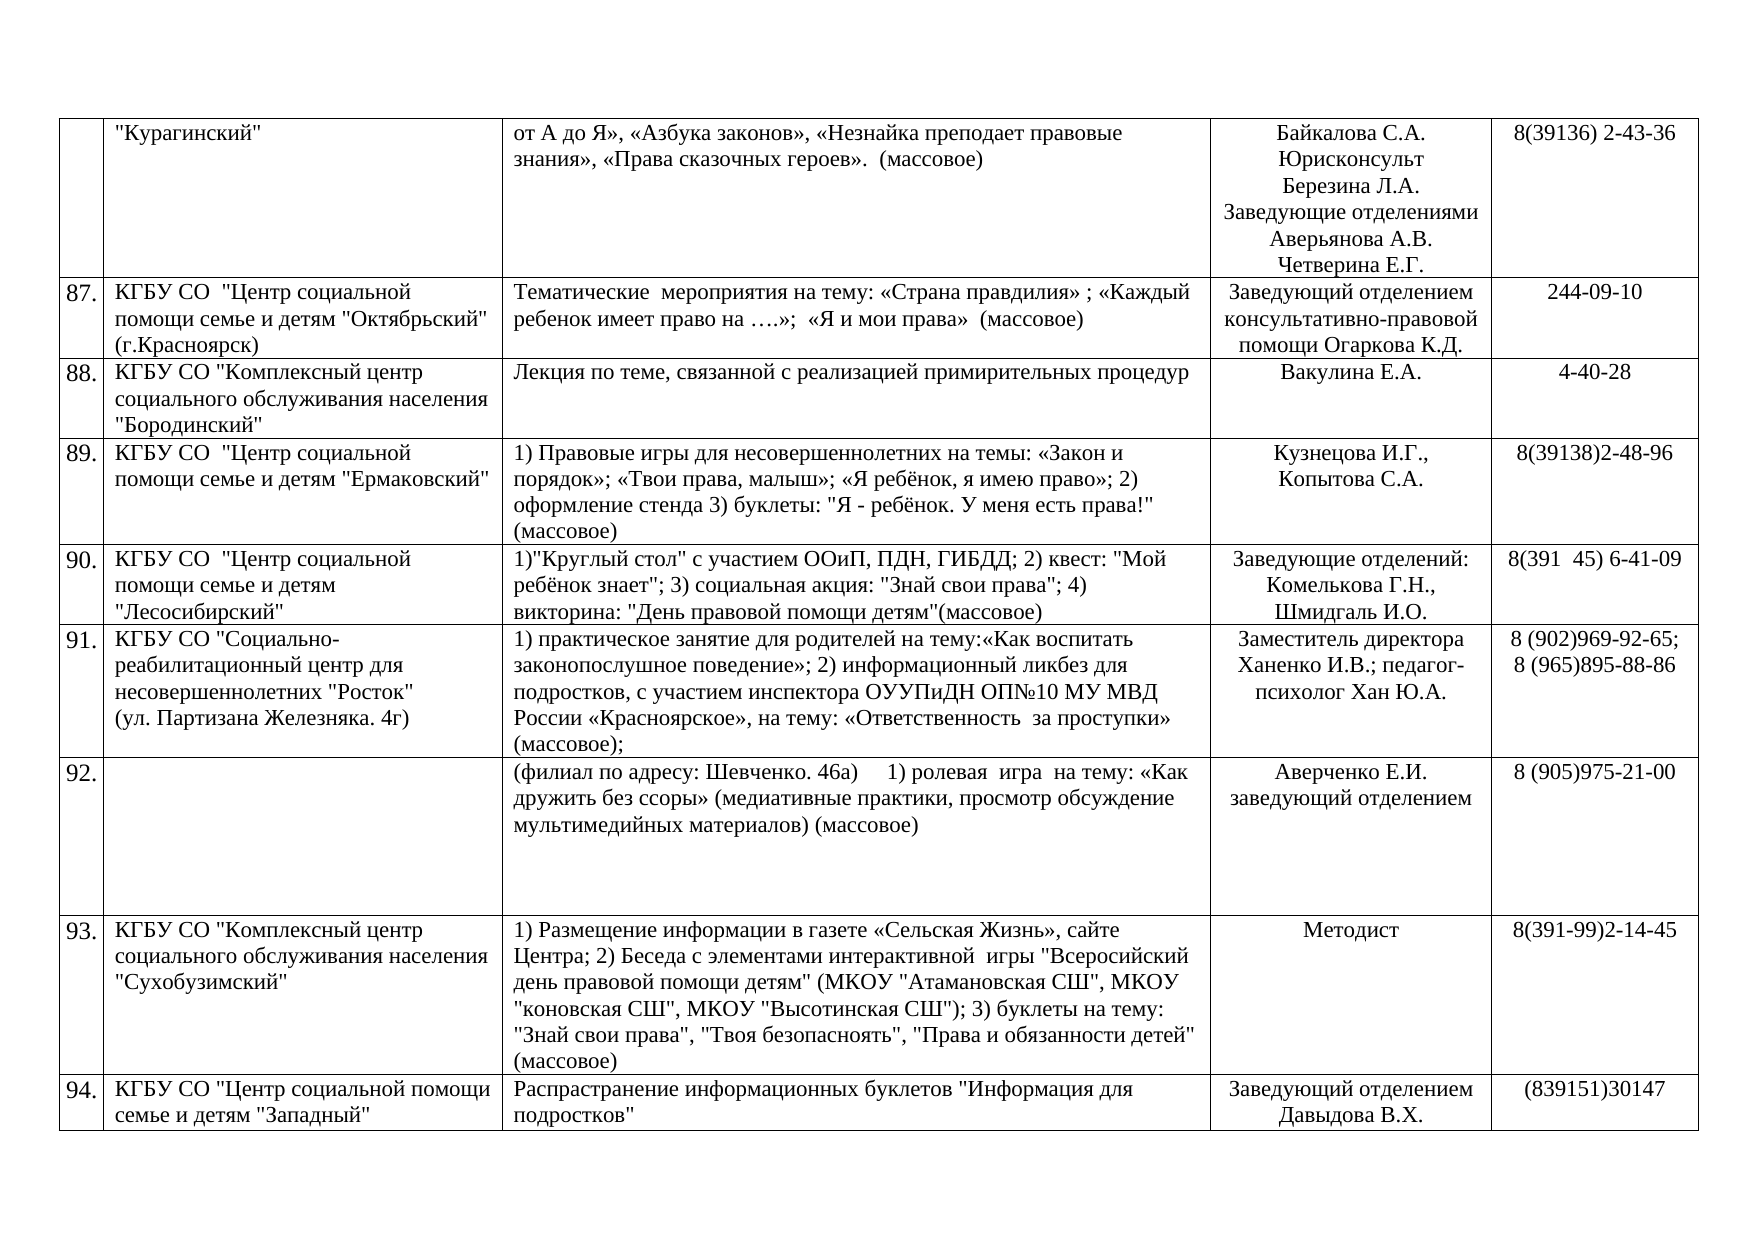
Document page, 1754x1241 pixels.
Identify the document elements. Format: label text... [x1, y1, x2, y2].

table_cell Заместитель директора Ханенко И.В.; педагог-психолог Хан Ю.А. [1211, 625, 1491, 757]
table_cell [1211, 119, 1491, 277]
table_cell [60, 439, 103, 544]
table_cell [60, 119, 103, 277]
table_cell [60, 278, 103, 357]
table_cell КГБУ СО "Центр социальной помощи семье и детям "Лесосибирский" [104, 545, 502, 624]
table_cell [60, 758, 103, 915]
table_cell 8 (902)969-92-65; 8 (965)895-88-86 [1492, 625, 1698, 757]
table_cell 8(391-99)2-14-45 [1492, 916, 1698, 1074]
table_cell 8 (905)975-21-00 [1492, 758, 1698, 915]
table_cell КГБУ СО "Социально-реабилитационный центр для несовершеннолетних "Росток" (ул. Партизана Железняка. 4г) [104, 625, 502, 757]
table_cell [104, 758, 502, 915]
table_cell 1)"Круглый стол" с участием ООиП, ПДН, ГИБДД; 2) квест: "Мой ребёнок знает"; 3) социальная акция: "Знай свои права"; 4) викторина: "День правовой помощи детям"(массовое) [503, 545, 1210, 624]
table_cell Методист [1211, 916, 1491, 1074]
table_cell КГБУ СО "Центр социальной помощи семье и детям "Октябрьский" (г.Красноярск) [104, 278, 502, 357]
table_cell КГБУ СО "Центр социальной помощи семье и детям "Западный" [104, 1075, 502, 1129]
table_cell Кузнецова И.Г., Копытова С.А. [1211, 439, 1491, 544]
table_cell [503, 119, 1210, 277]
table_cell КГБУ СО "Комплексный центр социального обслуживания населения "Бородинский" [104, 359, 502, 437]
table_cell 1) практическое занятие для родителей на тему:«Как воспитать законопослушное поведение»; 2) информационный ликбез для подростков, с участием инспектора ОУУПиДН ОП№10 МУ МВД России «Красноярское», на тему: «Ответственность за проступки» (массовое); [503, 625, 1210, 757]
table_cell [60, 359, 103, 437]
table_cell Заведующий отделением Давыдова В.Х. [1211, 1075, 1491, 1129]
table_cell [1492, 119, 1698, 277]
table_cell Вакулина Е.А. [1211, 359, 1491, 437]
table_cell 1) Размещение информации в газете «Сельская Жизнь», сайте Центра; 2) Беседа с элементами интерактивной игры "Всеросийский день правовой помощи детям" (МКОУ "Атамановская СШ", МКОУ "коновская СШ", МКОУ "Высотинская СШ"); 3) буклеты на тему: "Знай свои права", "Твоя безопасноять", "Права и обязанности детей" (массовое) [503, 916, 1210, 1074]
table_cell (филиал по адресу: Шевченко. 46а) 1) ролевая игра на тему: «Как дружить без ссоры» (медиативные практики, просмотр обсуждение мультимедийных материалов) (массовое) [503, 758, 1210, 915]
table_cell [60, 916, 103, 1074]
table_cell [60, 545, 103, 624]
table_cell Распрастранение информационных буклетов "Информация для подростков" [503, 1075, 1210, 1129]
table_cell [60, 625, 103, 757]
table_cell КГБУ СО "Центр социальной помощи семье и детям "Ермаковский" [104, 439, 502, 544]
table_cell Аверченко Е.И. заведующий отделением [1211, 758, 1491, 915]
table_cell Тематические мероприятия на тему: «Страна правдилия» ; «Каждый ребенок имеет право на ….»; «Я и мои права» (массовое) [503, 278, 1210, 357]
table_cell 8(39138)2-48-96 [1492, 439, 1698, 544]
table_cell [104, 119, 502, 277]
table_cell 1) Правовые игры для несовершеннолетних на темы: «Закон и порядок»; «Твои права, малыш»; «Я ребёнок, я имею право»; 2) оформление стенда 3) буклеты: "Я - ребёнок. У меня есть права!" (массовое) [503, 439, 1210, 544]
table_cell Заведующий отделением консультативно-правовой помощи Огаркова К.Д. [1211, 278, 1491, 357]
table_cell Заведующие отделений: Комелькова Г.Н., Шмидгаль И.О. [1211, 545, 1491, 624]
table_cell 4-40-28 [1492, 359, 1698, 437]
table_cell 8(391 45) 6-41-09 [1492, 545, 1698, 624]
table_cell КГБУ СО "Комплексный центр социального обслуживания населения "Сухобузимский" [104, 916, 502, 1074]
table_cell (839151)30147 [1492, 1075, 1698, 1129]
table_cell 244-09-10 [1492, 278, 1698, 357]
table_cell Лекция по теме, связанной с реализацией примирительных процедур [503, 359, 1210, 437]
table_cell [60, 1075, 103, 1129]
